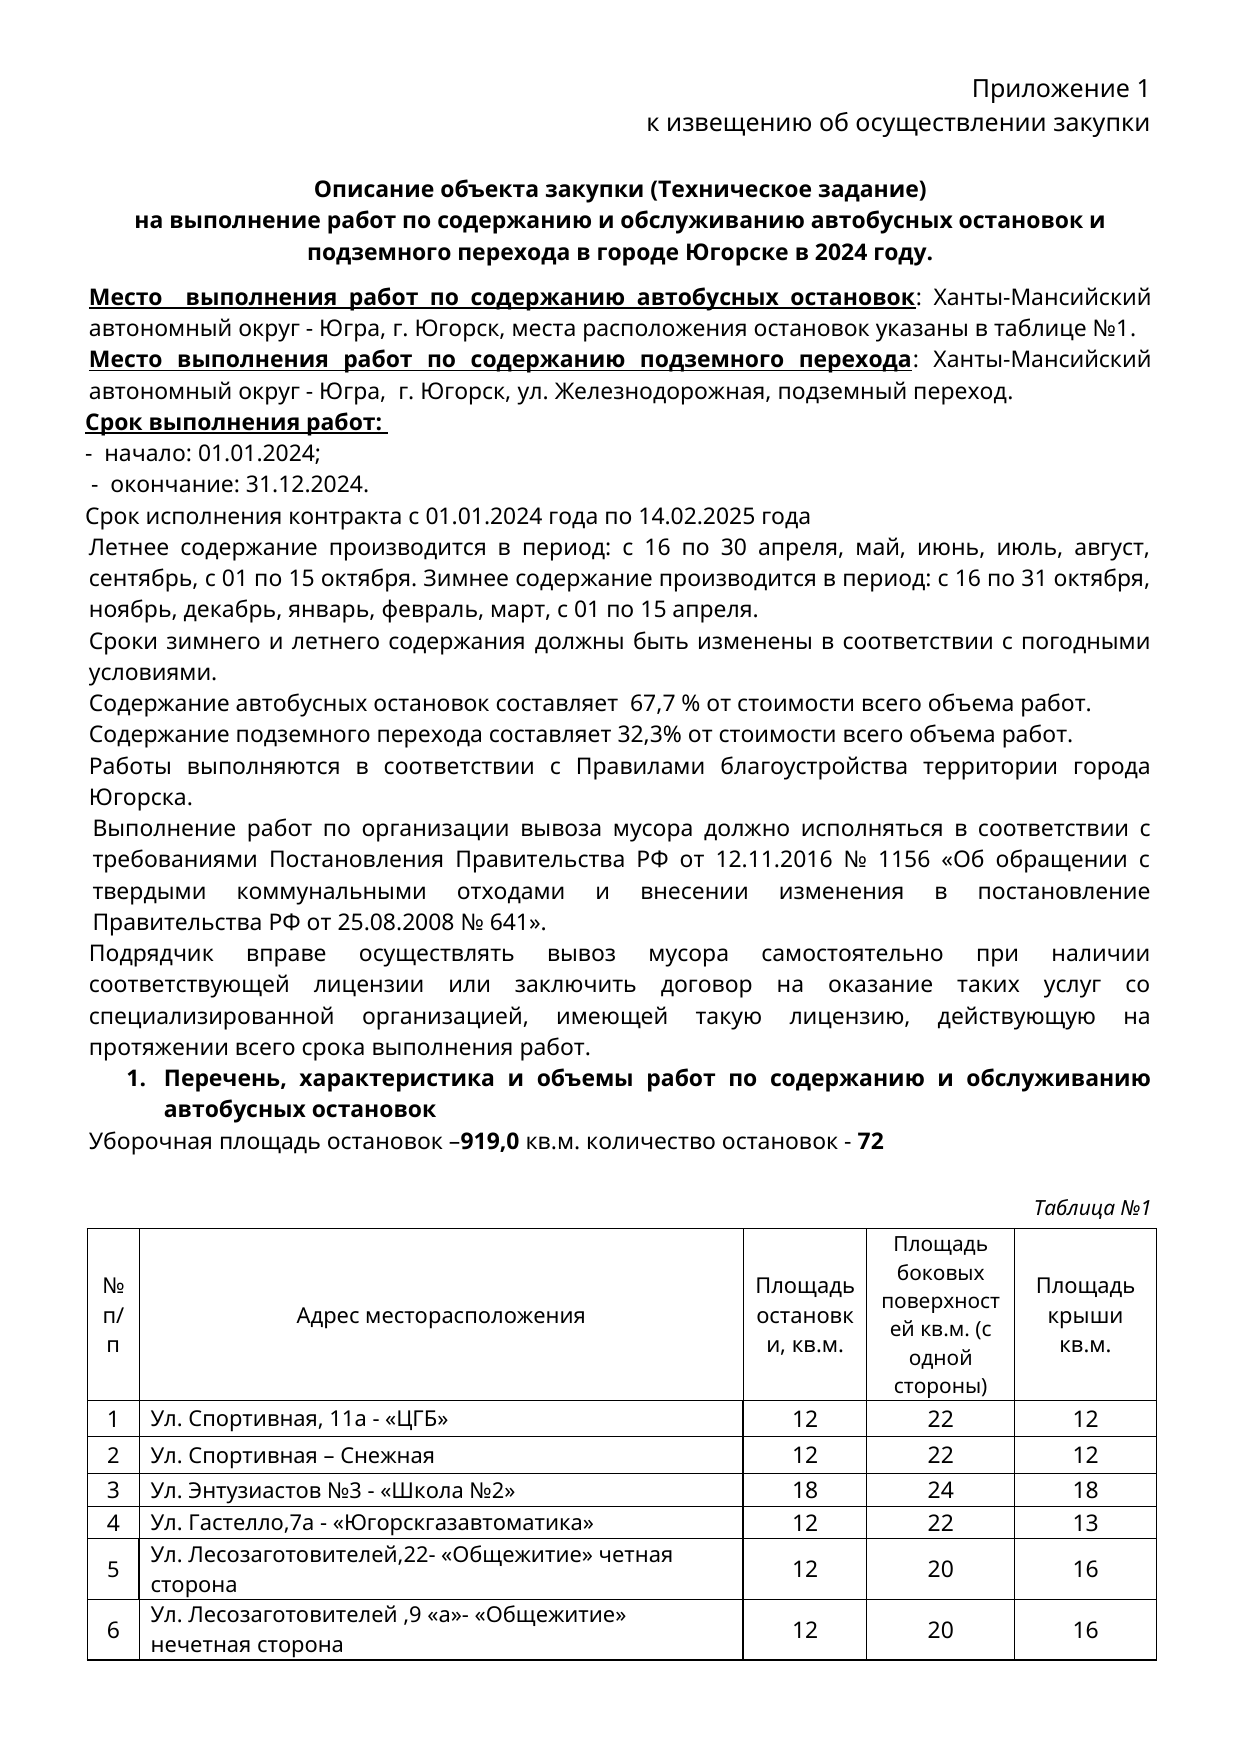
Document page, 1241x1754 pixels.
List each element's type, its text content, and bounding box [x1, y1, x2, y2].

table_cell 3 [88, 1474, 139, 1506]
text Место выполнения работ по содержанию автобусных остановок: Ханты-Мансийский автономный округ - Югра, г. Югорск, места расположения остановок указаны в таблице №1. [89, 281, 1152, 343]
table_cell 22 [867, 1437, 1014, 1473]
table_cell 12 [1015, 1401, 1156, 1436]
text Содержание автобусных остановок составляет 67,7 % от стоимости всего объема работ. [89, 687, 1152, 718]
text Описание объекта закупки (Техническое задание) [89, 173, 1152, 204]
table_cell 12 [1015, 1437, 1156, 1473]
table_cell 22 [867, 1401, 1014, 1436]
text - начало: 01.01.2024; [85, 437, 1152, 468]
text Срок выполнения работ: [85, 406, 1152, 437]
table_cell 16 [1015, 1600, 1156, 1659]
text Подрядчик вправе осуществлять вывоз мусора самостоятельно при наличии соответствующей лицензии или заключить договор на оказание таких услуг со специализированной организацией, имеющей такую лицензию, действующую на протяжении всего срока выполнения работ. [89, 937, 1152, 1062]
table_cell 18 [744, 1474, 866, 1506]
table_cell 20 [867, 1539, 1014, 1598]
text на выполнение работ по содержанию и обслуживанию автобусных остановок и подземного перехода в городе Югорске в 2024 году. [89, 204, 1152, 267]
text Содержание подземного перехода составляет 32,3% от стоимости всего объема работ. [89, 718, 1152, 750]
table_cell Ул. Спортивная, 11а - «ЦГБ» [140, 1401, 742, 1436]
table_header Адрес месторасположения [140, 1229, 743, 1400]
text Летнее содержание производится в период: с 16 по 30 апреля, май, июнь, июль, август, сентябрь, с 01 по 15 октября. Зимнее содержание производится в период: с 16 по 31 октября, ноябрь, декабрь, январь, февраль, март, с 01 по 15 апреля. [89, 531, 1152, 625]
table_cell 12 [744, 1437, 866, 1473]
table_header Площадь остановки, кв.м. [744, 1229, 866, 1400]
text Сроки зимнего и летнего содержания должны быть изменены в соответствии с погодными условиями. [89, 625, 1152, 687]
text Таблица №1 [89, 1193, 1152, 1222]
table_cell Ул. Энтузиастов №3 - «Школа №2» [140, 1474, 742, 1506]
table_cell 12 [744, 1507, 866, 1538]
table_cell 18 [1015, 1474, 1156, 1506]
text Работы выполняются в соответствии с Правилами благоустройства территории города Югорска. [89, 750, 1152, 812]
table_cell Ул. Гастелло,7а - «Югорскгазавтоматика» [140, 1507, 742, 1538]
table_cell 12 [744, 1539, 866, 1598]
table_cell 5 [88, 1539, 138, 1598]
table_cell 4 [88, 1507, 139, 1538]
table_header Площадь крыши кв.м. [1015, 1229, 1156, 1400]
table_cell Ул. Лесозаготовителей ,9 «а»- «Общежитие» нечетная сторона [140, 1600, 742, 1659]
table_header Площадь боковых поверхностей кв.м. (с одной стороны) [867, 1229, 1014, 1400]
text - окончание: 31.12.2024. [85, 468, 1152, 500]
text Срок исполнения контракта с 01.01.2024 года по 14.02.2025 года [85, 500, 1152, 531]
table_cell 12 [744, 1401, 866, 1436]
table_cell 22 [867, 1507, 1014, 1538]
text Уборочная площадь остановок –919,0 кв.м. количество остановок - 72 [89, 1125, 1152, 1156]
table_cell 2 [88, 1437, 139, 1473]
list Перечень, характеристика и объемы работ по содержанию и обслуживанию автобусных остановок [126, 1062, 1152, 1125]
text Выполнение работ по организации вывоза мусора должно исполняться в соответствии с требованиями Постановления Правительства РФ от 12.11.2016 № 1156 «Об обращении с твердыми коммунальными отходами и внесении изменения в постановление Правительства РФ от 25.08.2008 № 641». [92, 812, 1152, 937]
table_cell 13 [1015, 1507, 1156, 1538]
table_cell 12 [744, 1600, 866, 1659]
table_cell 24 [867, 1474, 1014, 1506]
table_cell Ул. Лесозаготовителей,22- «Общежитие» четная сторона [140, 1539, 742, 1598]
table_header Приложение 1 к извещению об осуществлении закупки [178, 71, 1152, 173]
table_cell 20 [867, 1600, 1014, 1659]
table_cell Ул. Спортивная – Снежная [140, 1437, 742, 1473]
text Место выполнения работ по содержанию подземного перехода: Ханты-Мансийский автономный округ - Югра, г. Югорск, ул. Железнодорожная, подземный переход. [89, 343, 1152, 406]
table_cell 1 [88, 1401, 139, 1436]
table_header № п/п [88, 1229, 139, 1400]
table_cell 6 [88, 1600, 139, 1659]
table_cell 16 [1015, 1539, 1156, 1598]
